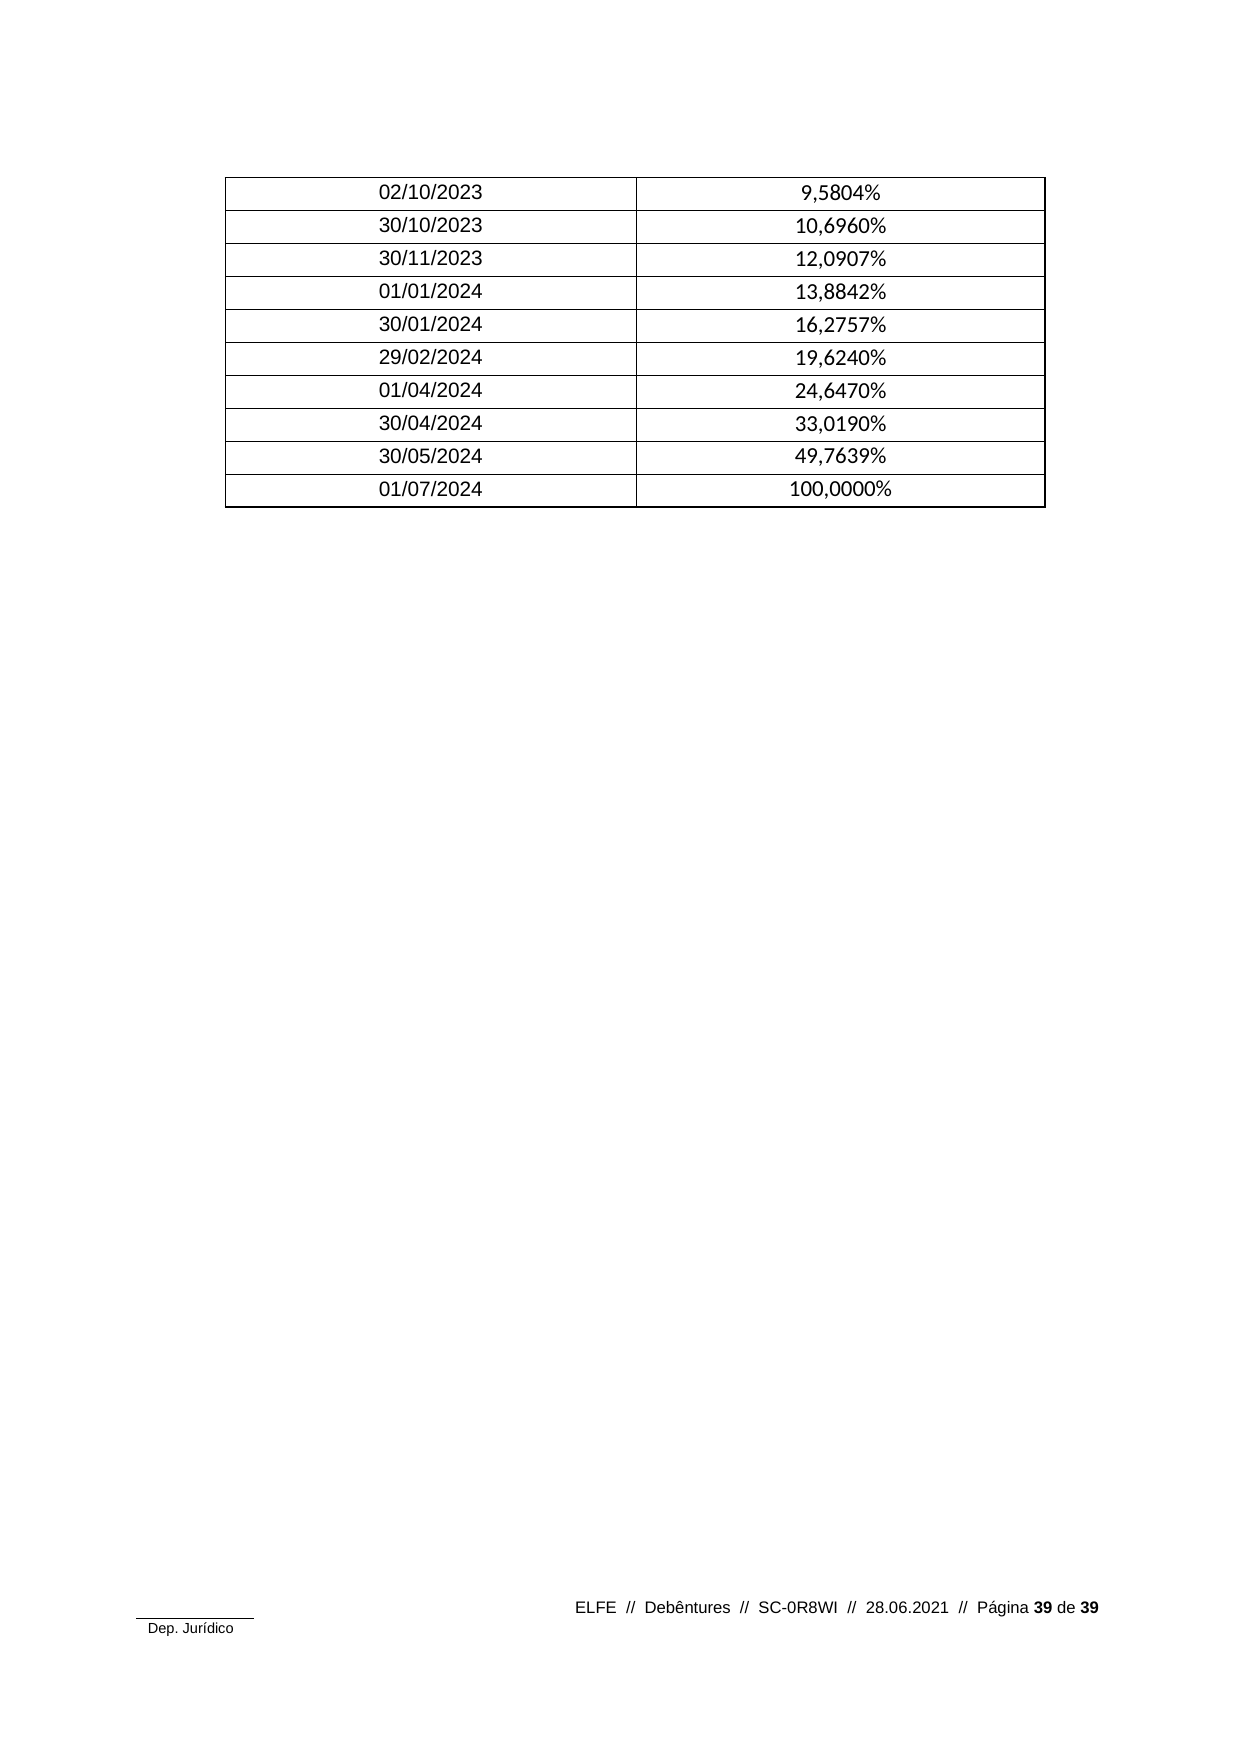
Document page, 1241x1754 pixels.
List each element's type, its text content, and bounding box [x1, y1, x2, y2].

table_cell 13,8842% [637, 277, 1044, 309]
table_cell 29/02/2024 [226, 343, 636, 375]
table_cell 16,2757% [637, 310, 1044, 342]
table_cell 100,0000% [637, 475, 1044, 506]
table_cell 49,7639% [637, 442, 1044, 473]
table_cell 02/10/2023 [226, 178, 636, 210]
table_cell 9,5804% [637, 178, 1044, 210]
table_cell 30/11/2023 [226, 244, 636, 276]
table_cell 24,6470% [637, 376, 1044, 408]
table_cell 33,0190% [637, 409, 1044, 441]
table_cell 30/10/2023 [226, 211, 636, 243]
table_cell 10,6960% [637, 211, 1044, 243]
table_cell 30/04/2024 [226, 409, 636, 441]
table_cell 19,6240% [637, 343, 1044, 375]
table_cell 01/01/2024 [226, 277, 636, 309]
table_cell 30/05/2024 [226, 442, 636, 473]
table_cell 01/07/2024 [226, 475, 636, 506]
table_cell 01/04/2024 [226, 376, 636, 408]
table_cell 12,0907% [637, 244, 1044, 276]
table_cell 30/01/2024 [226, 310, 636, 342]
